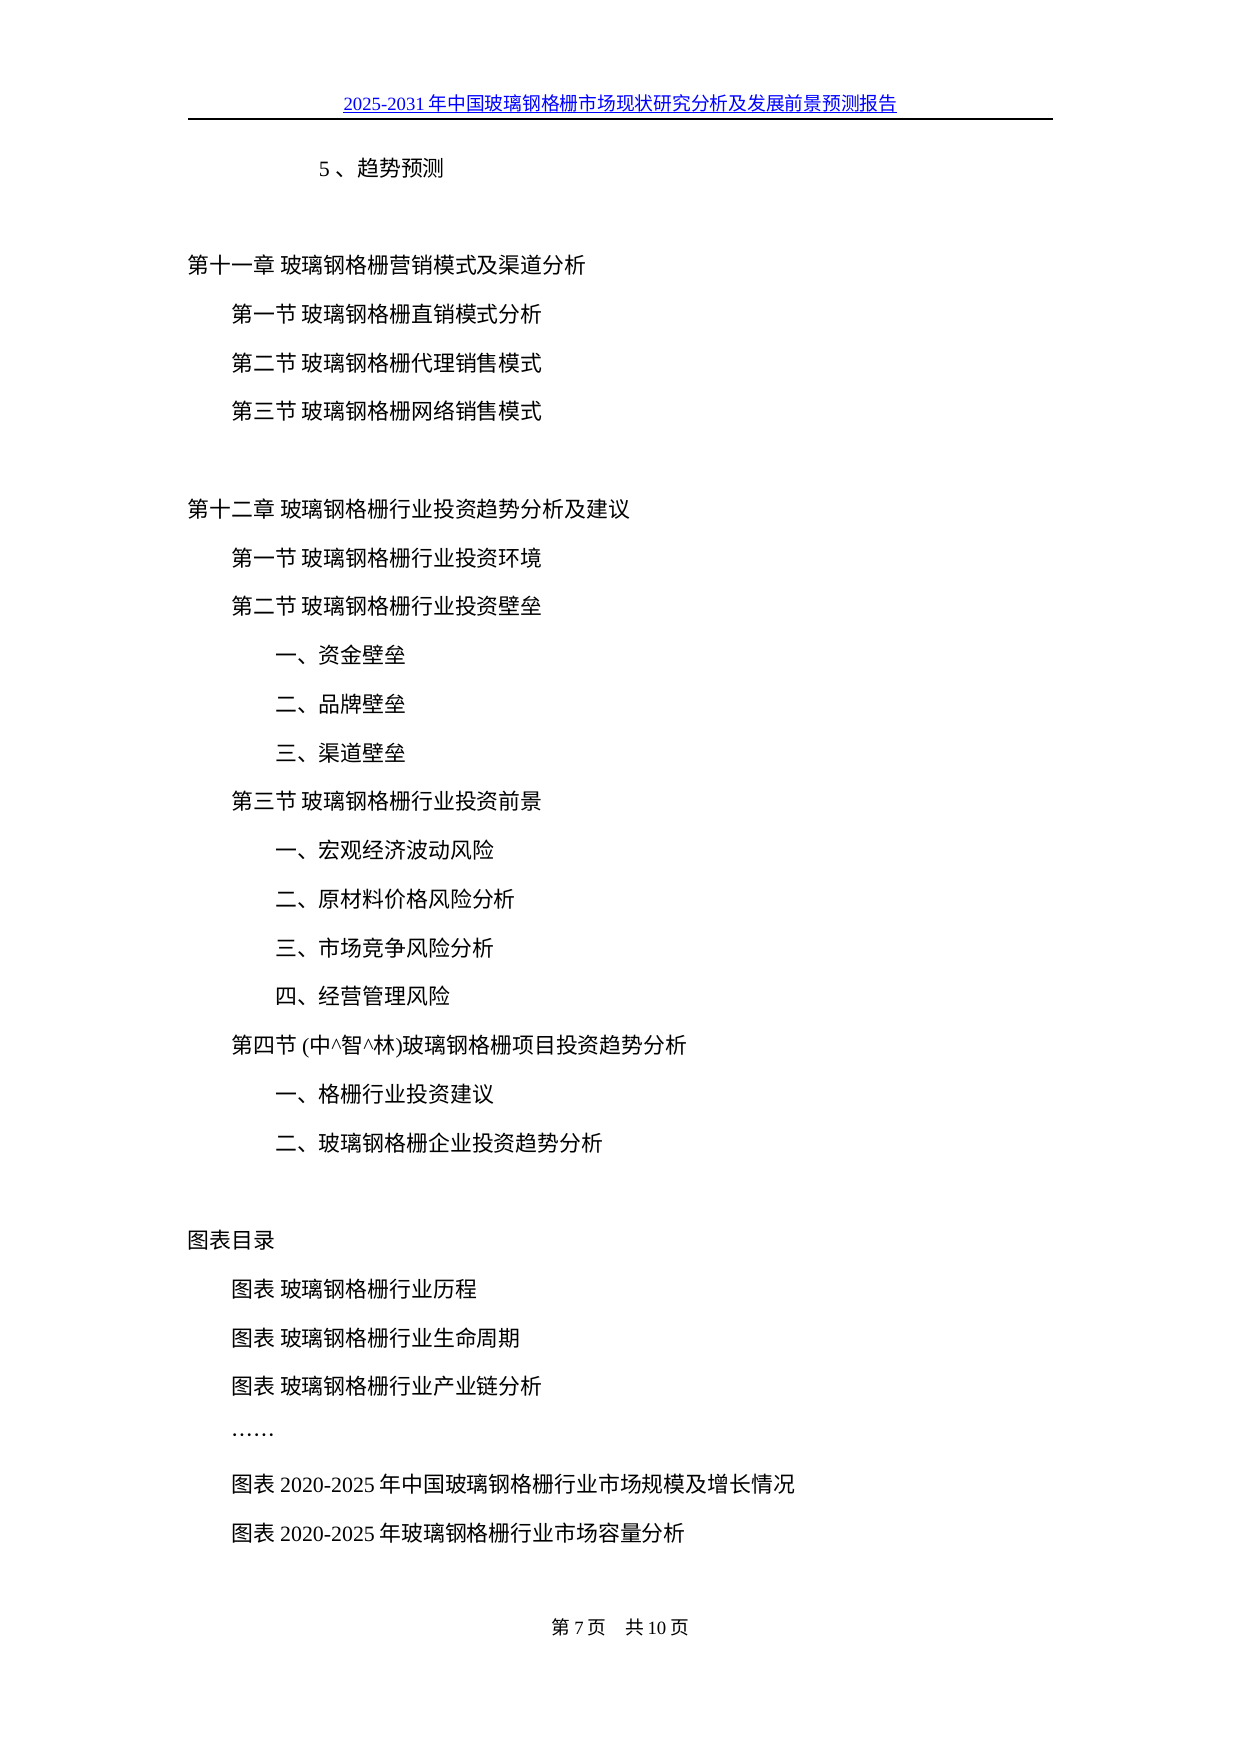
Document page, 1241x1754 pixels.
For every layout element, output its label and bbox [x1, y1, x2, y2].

text [187, 150, 1053, 1548]
